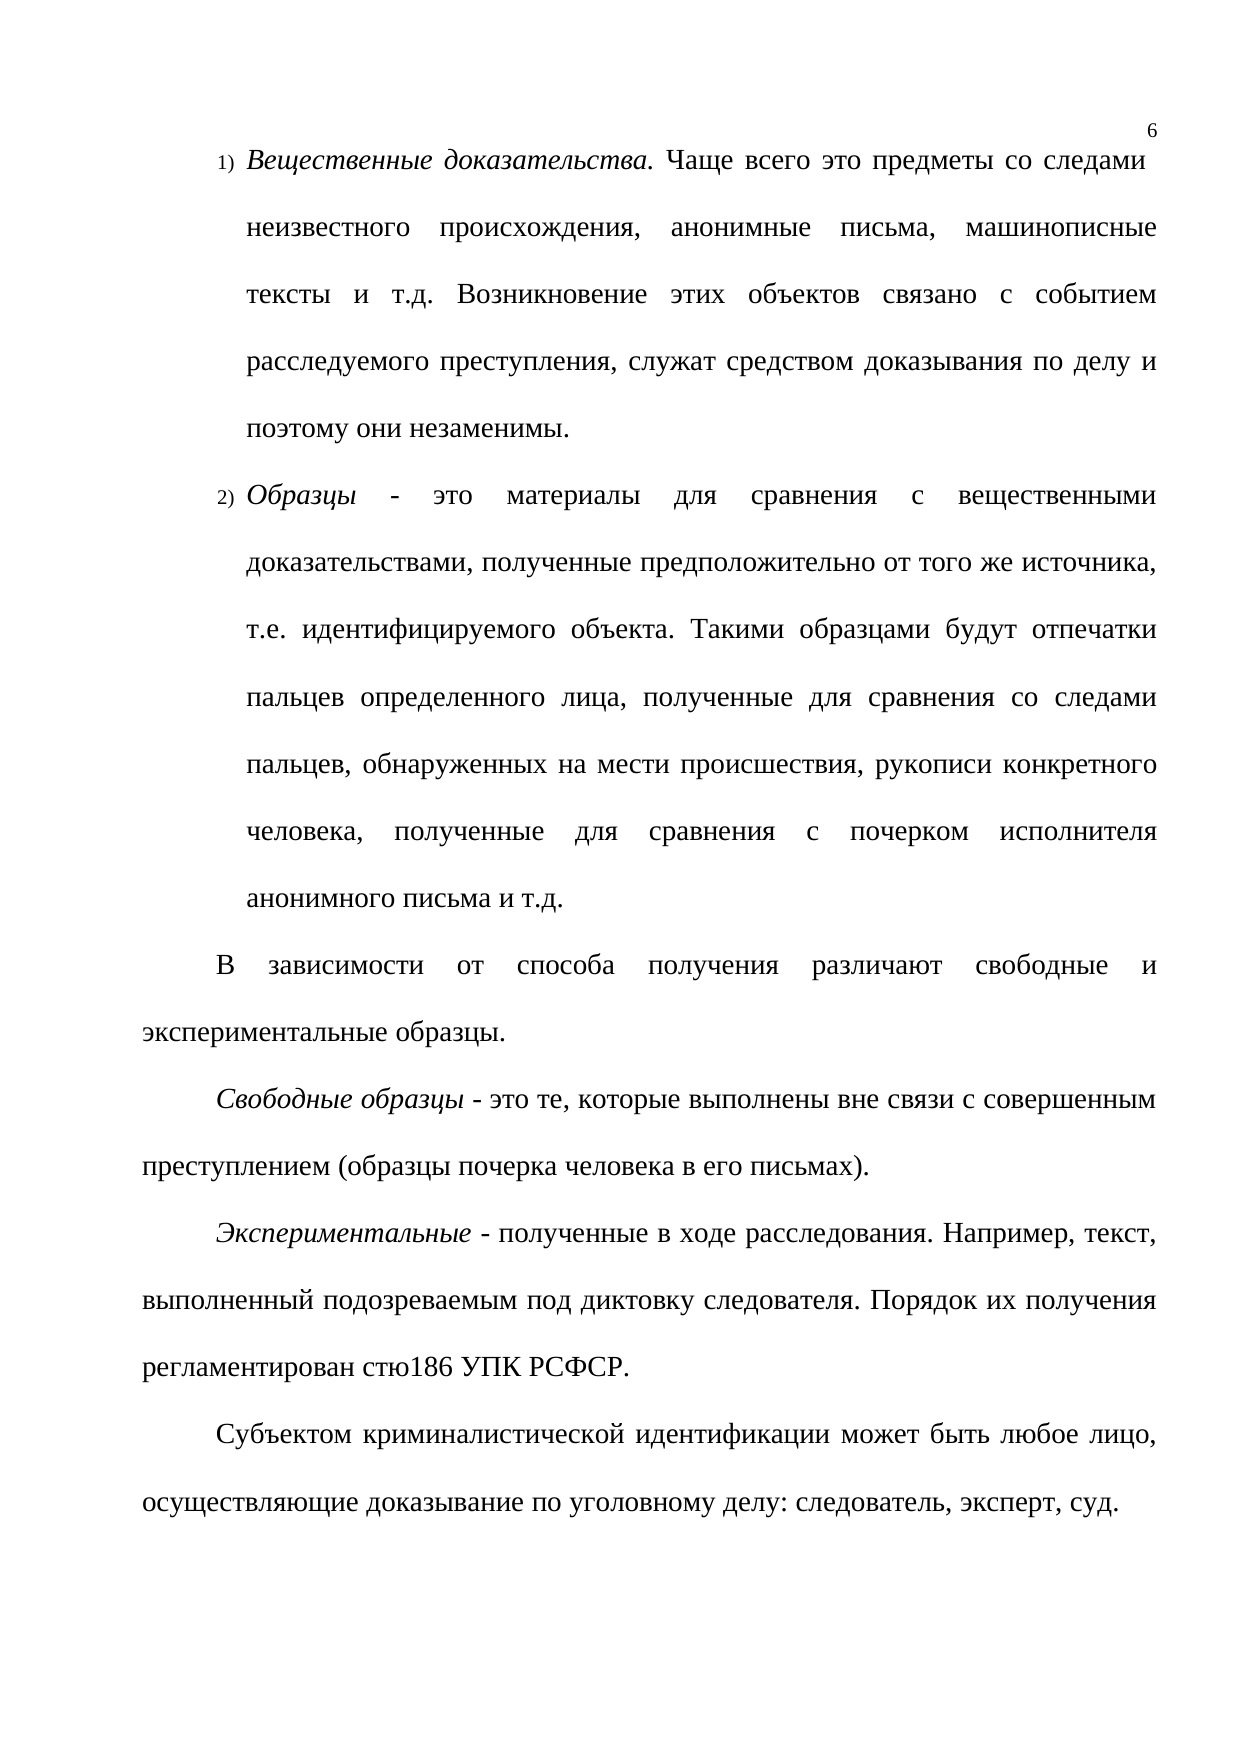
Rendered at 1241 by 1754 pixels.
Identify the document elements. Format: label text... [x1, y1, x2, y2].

list Образцы - это материалы для сравнения с вещественными доказательствами, полученные предположительно от того же источника, т.е. идентифицируемого объекта. Такими образцами будут отпечатки пальцев определенного лица, полученные для сравнения со следами пальцев, обнаруженных на мести происшествия, рукописи конкретного человека, полученные для сравнения с почерком исполнителя анонимного письма и т.д. [217, 478, 1157, 914]
text Субъектом криминалистической идентификации может быть любое лицо, осуществляющие доказывание по уголовному делу: следователь, эксперт, суд. [142, 1417, 1157, 1517]
text Экспериментальные - полученные в ходе расследования. Например, текст, выполненный подозреваемым под диктовку следователя. Порядок их получения регламентирован стю186 УПК РСФСР. [142, 1216, 1157, 1383]
text Свободные образцы - это те, которые выполнены вне связи с совершенным преступлением (образцы почерка человека в его письмах). [142, 1081, 1157, 1182]
list Вещественные доказательства. Чаще всего это предметы со следами неизвестного происхождения, анонимные письма, машинописные тексты и т.д. Возникновение этих объектов связано с событием расследуемого преступления, служат средством доказывания по делу и поэтому они незаменимы. [217, 142, 1157, 444]
text В зависимости от способа получения различают свободные и экспериментальные образцы. [142, 947, 1157, 1048]
